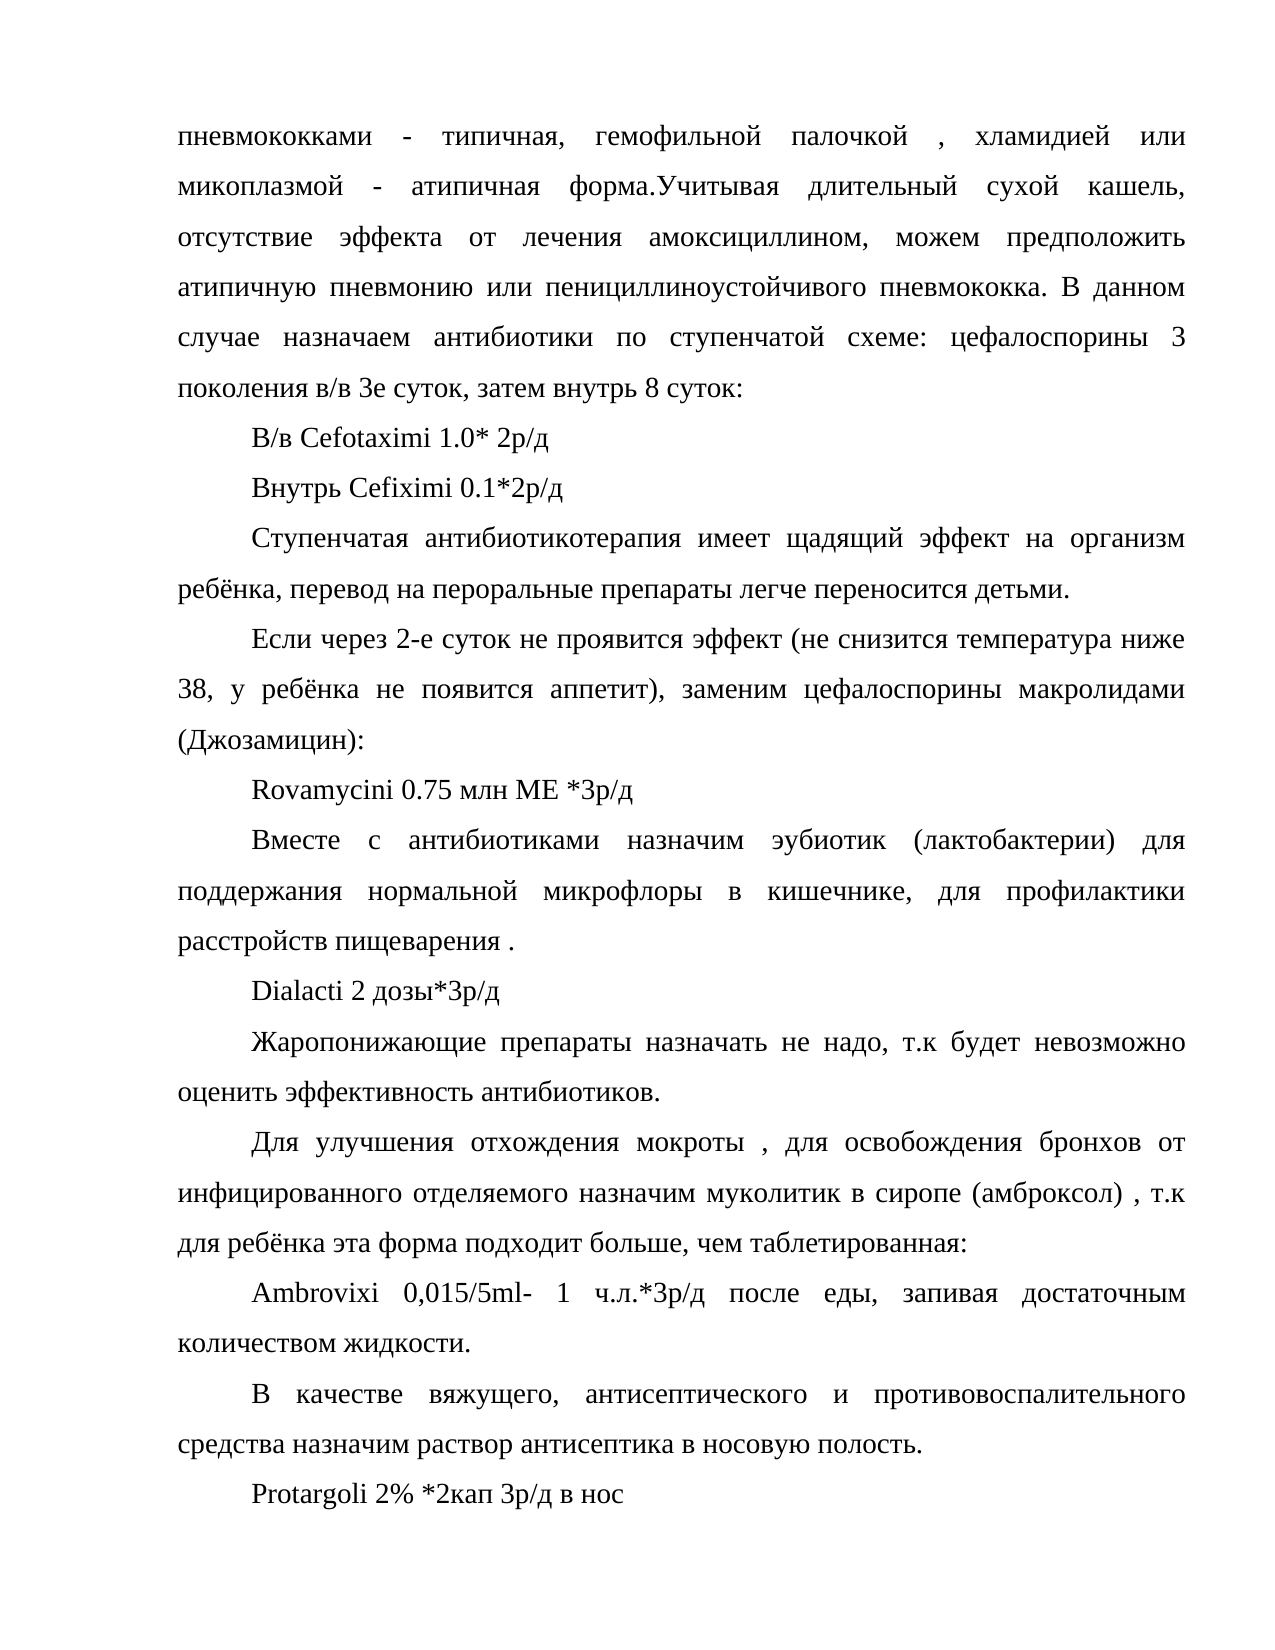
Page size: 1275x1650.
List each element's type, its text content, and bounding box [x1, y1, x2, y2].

text Protargoli 2% *2кап 3р/д в нос [177, 1477, 1186, 1510]
text Dialacti 2 дозы*3р/д [177, 973, 1186, 1007]
text Внутрь Cefiximi 0.1*2р/д [177, 470, 1186, 504]
text Если через 2-е суток не проявится эффект (не снизится температура ниже 38, у ребёнка не появится аппетит), заменим цефалоспорины макролидами (Джозамицин): [177, 621, 1186, 755]
text Для улучшения отхождения мокроты , для освобождения бронхов от инфицированного отделяемого назначим муколитик в сиропе (амброксол) , т.к для ребёнка эта форма подходит больше, чем таблетированная: [177, 1124, 1186, 1258]
text В качестве вяжущего, антисептического и противовоспалительного средства назначим раствор антисептика в носовую полость. [177, 1376, 1186, 1460]
text Ступенчатая антибиотикотерапия имеет щадящий эффект на организм ребёнка, перевод на пероральные препараты легче переносится детьми. [177, 521, 1186, 604]
text Вместе с антибиотиками назначим эубиотик (лактобактерии) для поддержания нормальной микрофлоры в кишечнике, для профилактики расстройств пищеварения . [177, 822, 1186, 957]
text Rovamycini 0.75 млн МЕ *3р/д [177, 772, 1186, 806]
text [177, 118, 1186, 403]
text В/в Cefotaximi 1.0* 2p/д [177, 420, 1186, 453]
text Жаропонижающие препараты назначать не надо, т.к будет невозможно оценить эффективность антибиотиков. [177, 1024, 1186, 1108]
text Ambrovixi 0,015/5ml- 1 ч.л.*3р/д после еды, запивая достаточным количеством жидкости. [177, 1275, 1186, 1359]
